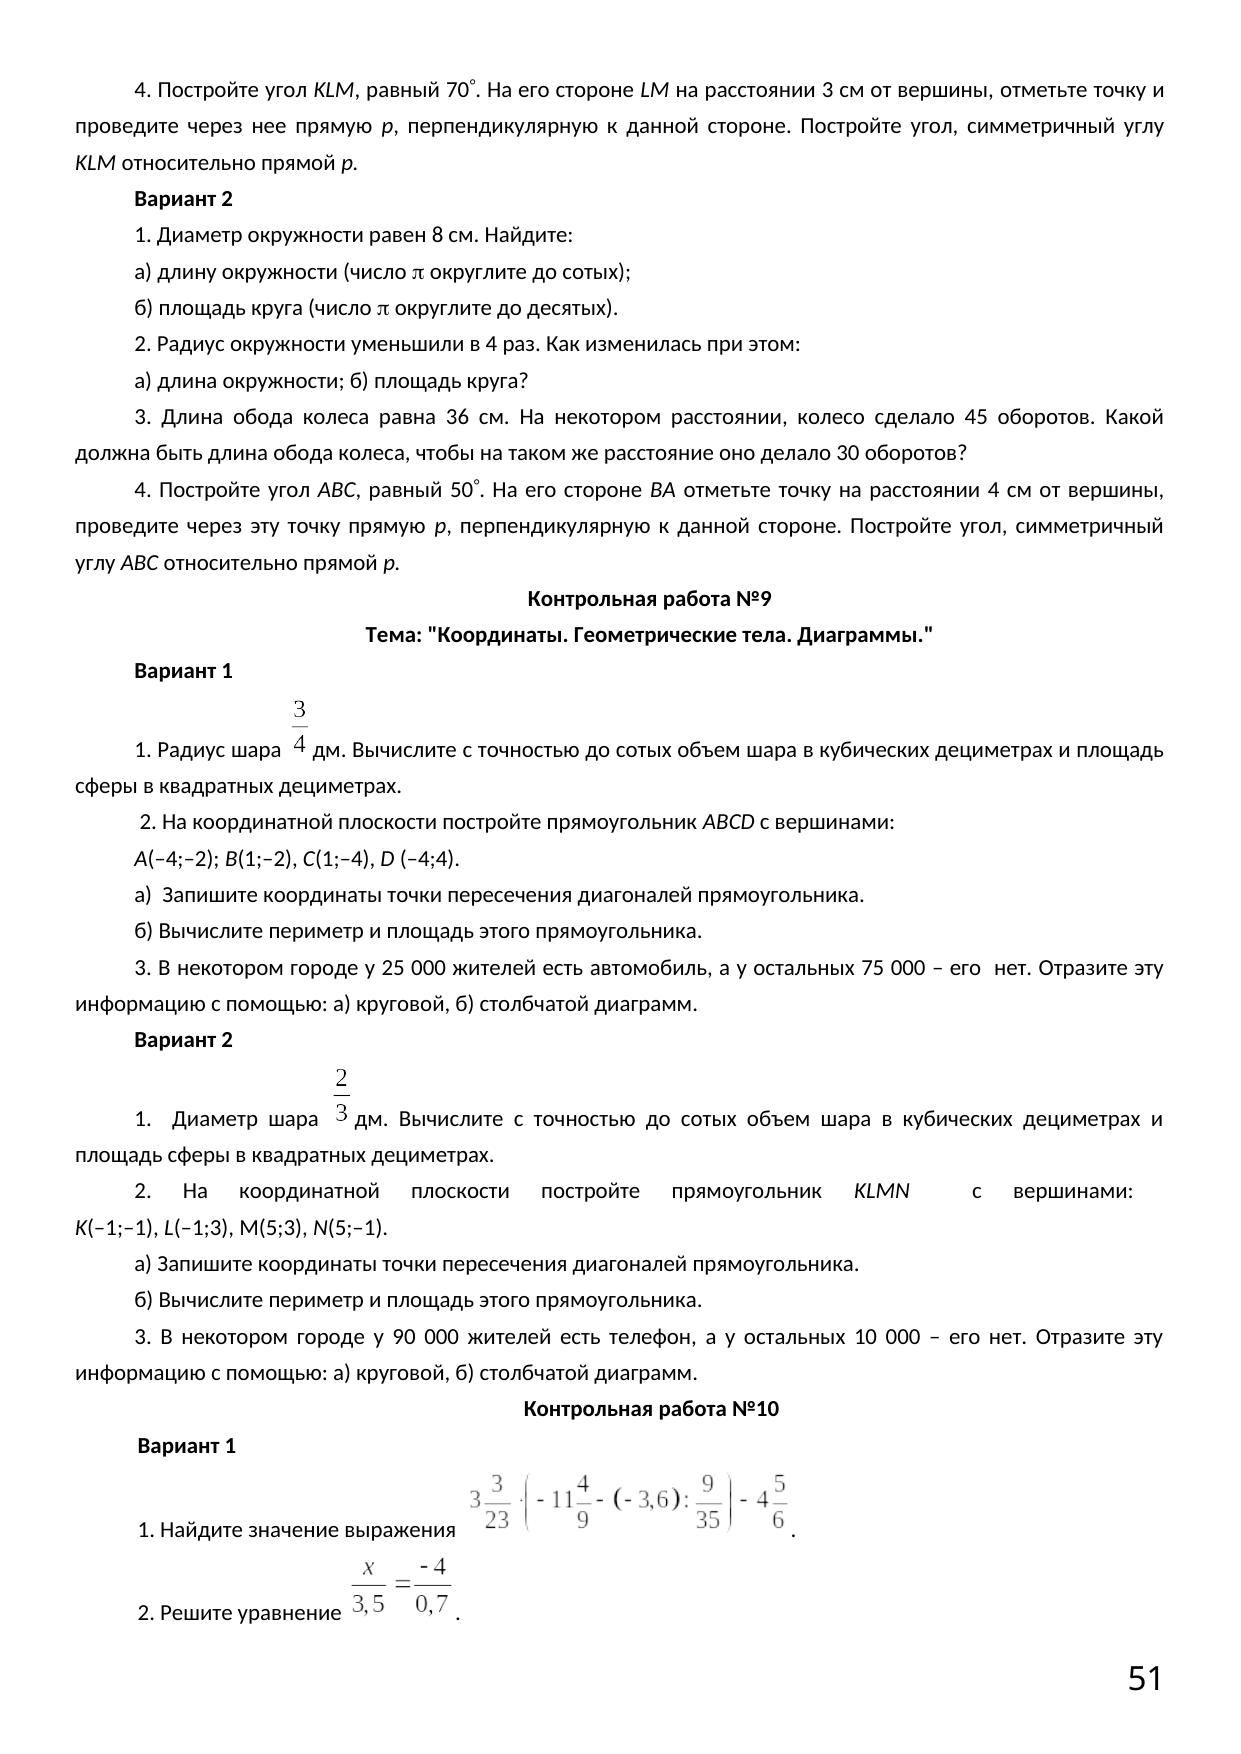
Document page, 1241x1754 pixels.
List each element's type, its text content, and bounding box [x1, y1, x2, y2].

text б) Вычислите периметр и площадь этого прямоугольника. [75, 917, 1165, 944]
text 3. Длина обода колеса равна 36 см. На некотором расстоянии, колесо сделало 45 оборотов. Какой должна быть длина обода колеса, чтобы на таком же расстояние оно делало 30 оборотов? [75, 402, 1165, 467]
text 2. На координатной плоскости постройте прямоугольник АВCD с вершинами: [75, 807, 1165, 836]
text Контрольная работа №10 [75, 1394, 1165, 1423]
text 1. Диаметр шара дм. Вычислите с точностью до сотых объем шара в кубических дециметрах и площадь сферы в квадратных дециметрах. [75, 1062, 1165, 1168]
text Контрольная работа №9 [75, 584, 1165, 612]
text Вариант 1 [75, 1431, 1165, 1459]
text а) длину окружности (число округлите до сотых); [75, 257, 1165, 285]
text 4. Постройте угол ABC, равный 50. На его стороне BA отметьте точку на расстоянии 4 см от вершины, проведите через эту точку прямую р, перпендикулярную к данной стороне. Постройте угол, симметричный углу ABC относительно прямой р. [75, 475, 1165, 576]
text 2. Решите уравнение . [75, 1552, 1165, 1626]
text Вариант 2 [75, 1026, 1165, 1054]
text 1. Найдите значение выражения . [75, 1467, 1165, 1543]
text 4. Постройте угол KLM, равный 70. На его стороне LM на расстоянии 3 см от вершины, отметьте точку и проведите через нее прямую р, перпендикулярную к данной стороне. Постройте угол, симметричный углу KLM относительно прямой р. [75, 75, 1165, 176]
text б) площадь круга (число округлите до десятых). [75, 293, 1165, 321]
text 1. Диаметр окружности равен 8 см. Найдите: [75, 220, 1165, 248]
text 2. На координатной плоскости постройте прямоугольник KLMN с вершинами: K(–1;–1), L(–1;3), M(5;3), N(5;–1). [75, 1176, 1165, 1241]
text а) длина окружности; б) площадь круга? [75, 366, 1165, 394]
text Вариант 1 [75, 657, 1165, 685]
text 3. В некотором городе у 90 000 жителей есть телефон, а у остальных 10 000 – его нет. Отразите эту информацию с помощью: а) круговой, б) столбчатой диаграмм. [75, 1322, 1165, 1386]
text а) Запишите координаты точки пересечения диагоналей прямоугольника. [75, 1249, 1165, 1277]
text А(–4;–2); В(1;–2), С(1;–4), D (–4;4). [75, 844, 1165, 872]
text б) Вычислите периметр и площадь этого прямоугольника. [75, 1286, 1165, 1313]
text а) Запишите координаты точки пересечения диагоналей прямоугольника. [75, 880, 1165, 908]
text Тема: "Координаты. Геометрические тела. Диаграммы." [75, 620, 1165, 648]
text 3. В некотором городе у 25 000 жителей есть автомобиль, а у остальных 75 000 – его нет. Отразите эту информацию с помощью: а) круговой, б) столбчатой диаграмм. [75, 953, 1165, 1017]
text Вариант 2 [75, 184, 1165, 212]
text 1. Радиус шара дм. Вычислите с точностью до сотых объем шара в кубических дециметрах и площадь сферы в квадратных дециметрах. [75, 693, 1165, 799]
text 2. Радиус окружности уменьшили в 4 раз. Как изменилась при этом: [75, 329, 1165, 357]
